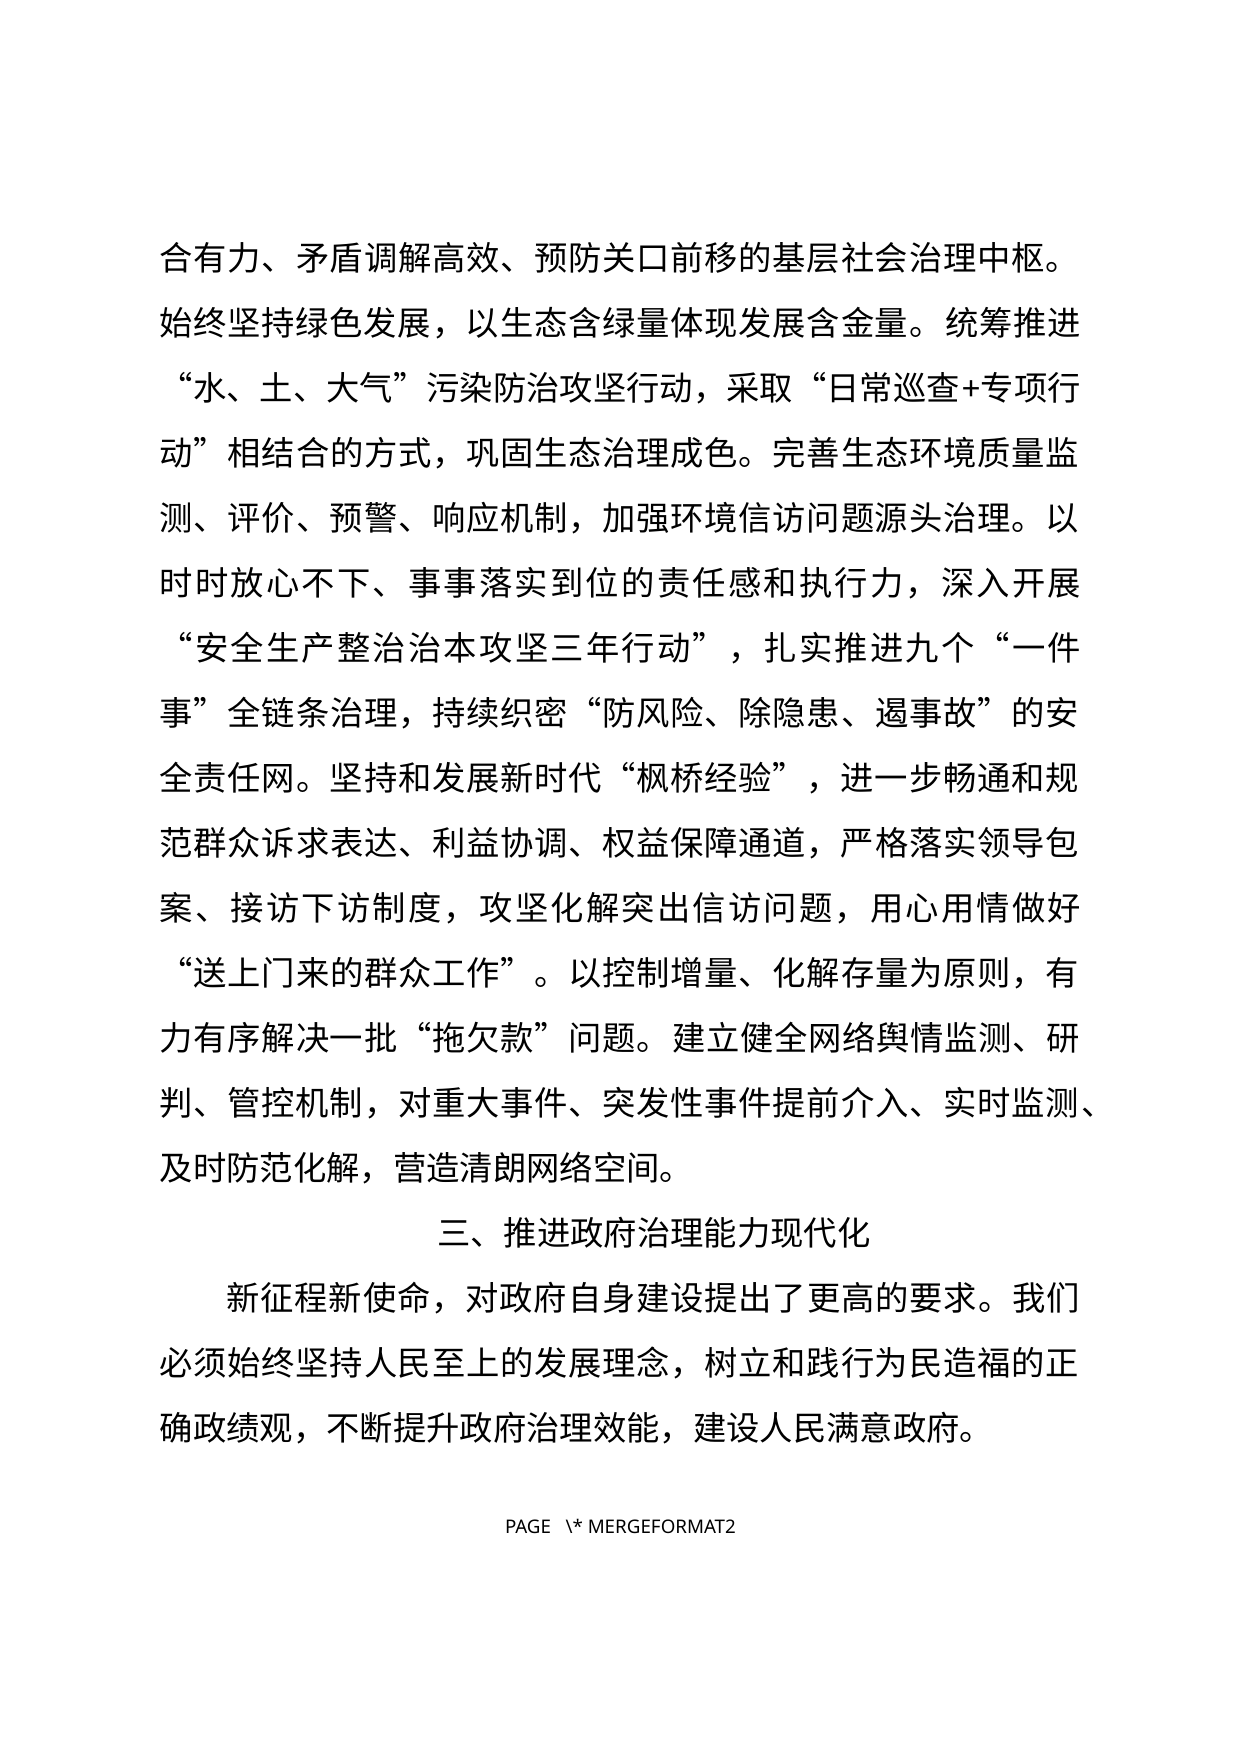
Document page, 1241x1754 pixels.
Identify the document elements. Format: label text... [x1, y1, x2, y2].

text 新征程新使命，对政府自身建设提出了更高的要求。我们必须始终坚持人民至上的发展理念，树立和践行为民造福的正确政绩观，不断提升政府治理效能，建设人民满意政府。 [159, 1263, 1081, 1458]
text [159, 223, 1081, 1198]
text 三、推进政府治理能力现代化 [159, 1198, 1081, 1263]
